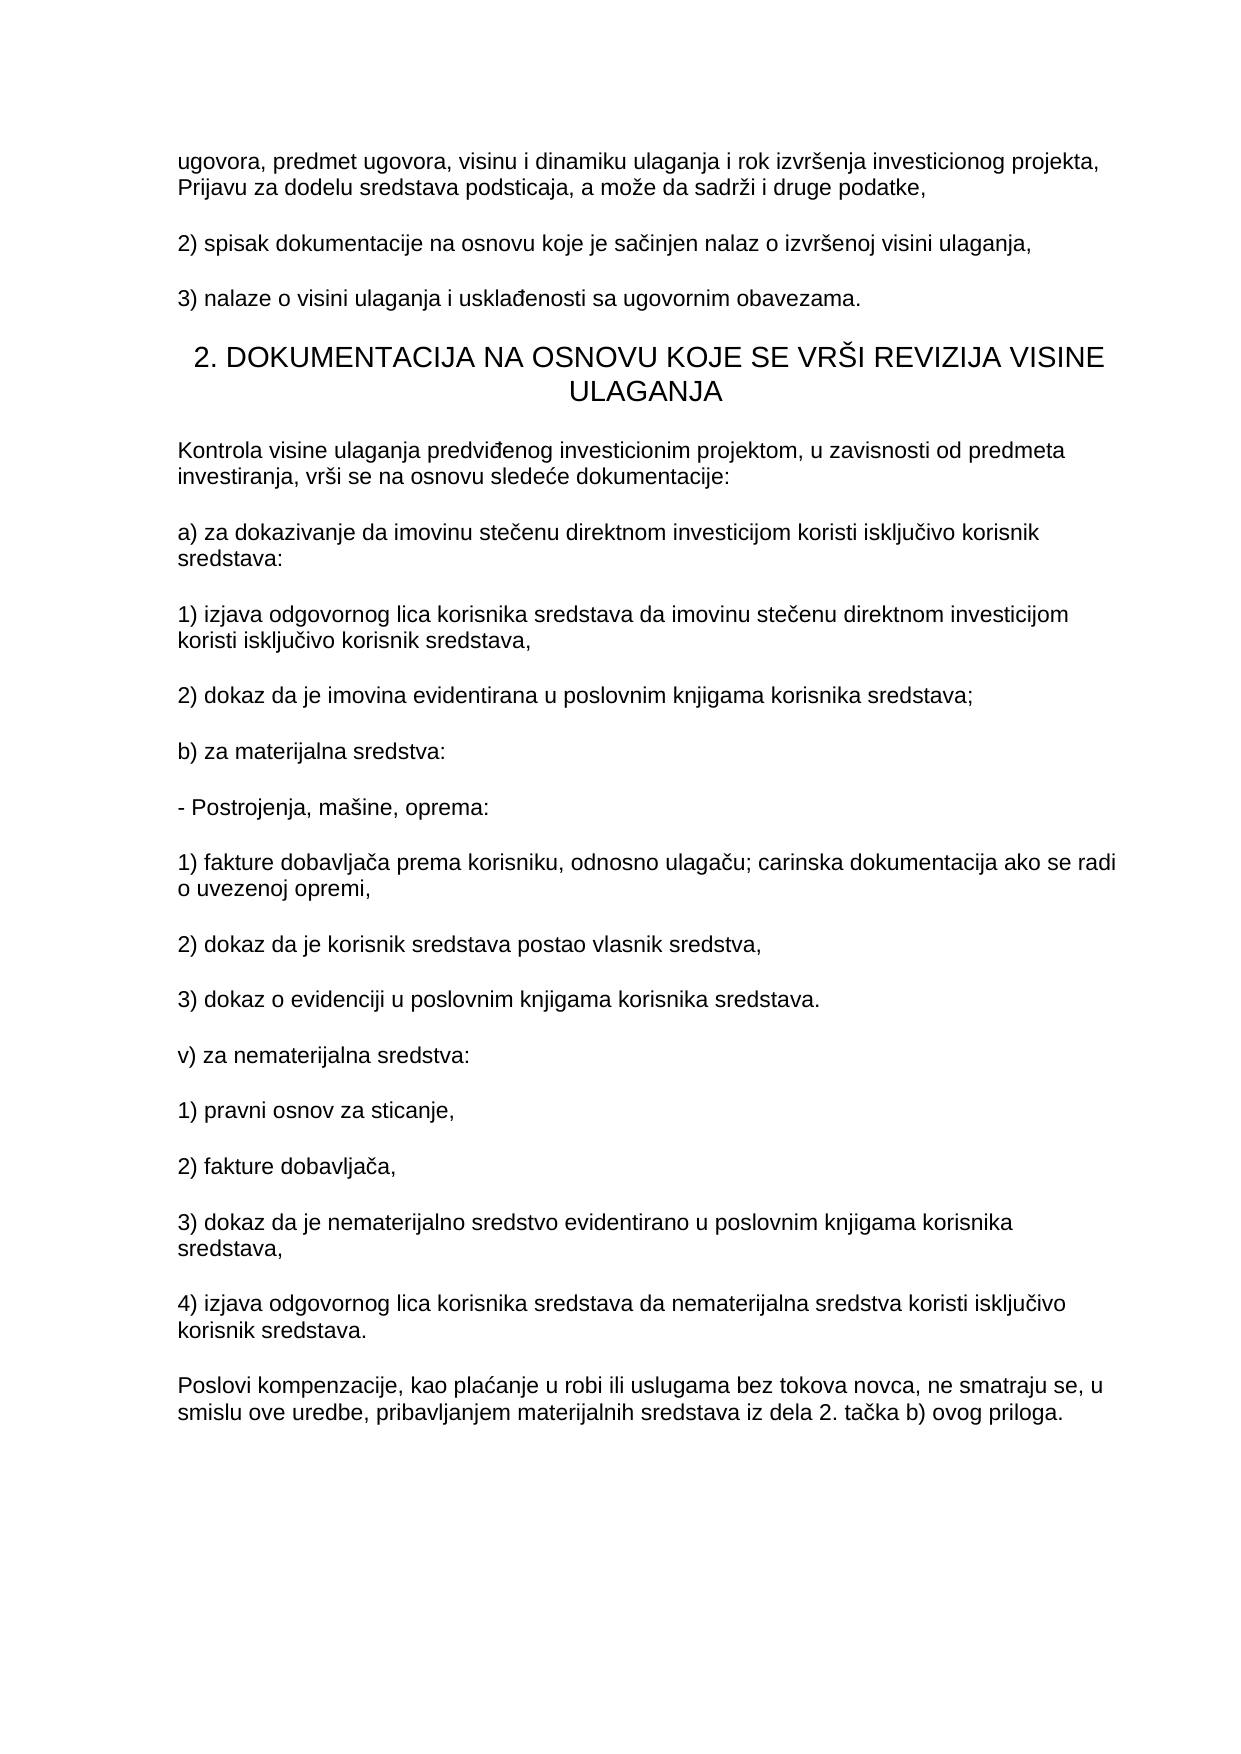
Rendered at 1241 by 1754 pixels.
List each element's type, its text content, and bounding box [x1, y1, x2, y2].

text Poslovi kompenzacije, kao plaćanje u robi ili uslugama bez tokova novca, ne smatraju se, u smislu ove uredbe, pribavljanjem materijalnih sredstava iz dela 2. tačka b) ovog priloga. [177, 1372, 1122, 1425]
text 2) dokaz da je korisnik sredstava postao vlasnik sredstva, [177, 931, 1122, 957]
text 3) nalaze o visini ulaganja i usklađenosti sa ugovornim obavezama. [177, 285, 1122, 311]
text b) za materijalna sredstva: [177, 738, 1122, 764]
text 1) izjava odgovornog lica korisnika sredstava da imovinu stečenu direktnom investicijom koristi isključivo korisnik sredstava, [177, 601, 1122, 653]
text 1) fakture dobavljača prema korisniku, odnosno ulagaču; carinska dokumentacija ako se radi o uvezenoj opremi, [177, 849, 1122, 902]
text v) za nematerijalna sredstva: [177, 1042, 1122, 1068]
text 4) izjava odgovornog lica korisnika sredstava da nematerijalna sredstva koristi isključivo korisnik sredstava. [177, 1290, 1122, 1343]
text 3) dokaz da je nematerijalno sredstvo evidentirano u poslovnim knjigama korisnika sredstava, [177, 1208, 1122, 1261]
text 3) dokaz o evidenciji u poslovnim knjigama korisnika sredstava. [177, 986, 1122, 1013]
text 2. DOKUMENTACIJA NA OSNOVU KOJE SE VRŠI REVIZIJA VISINE ULAGANJA [177, 341, 1122, 408]
text Kontrola visine ulaganja predviđenog investicionim projektom, u zavisnosti od predmeta investiranja, vrši se na osnovu sledeće dokumentacije: [177, 437, 1122, 489]
text 2) dokaz da je imovina evidentirana u poslovnim knjigama korisnika sredstava; [177, 682, 1122, 709]
text 2) spisak dokumentacije na osnovu koje je sačinjen nalaz o izvršenoj visini ulaganja, [177, 229, 1122, 256]
text - Postrojenja, mašine, oprema: [177, 793, 1122, 820]
text 2) fakture dobavljača, [177, 1153, 1122, 1179]
text a) za dokazivanje da imovinu stečenu direktnom investicijom koristi isključivo korisnik sredstava: [177, 519, 1122, 571]
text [177, 148, 1122, 200]
text 1) pravni osnov za sticanje, [177, 1097, 1122, 1124]
